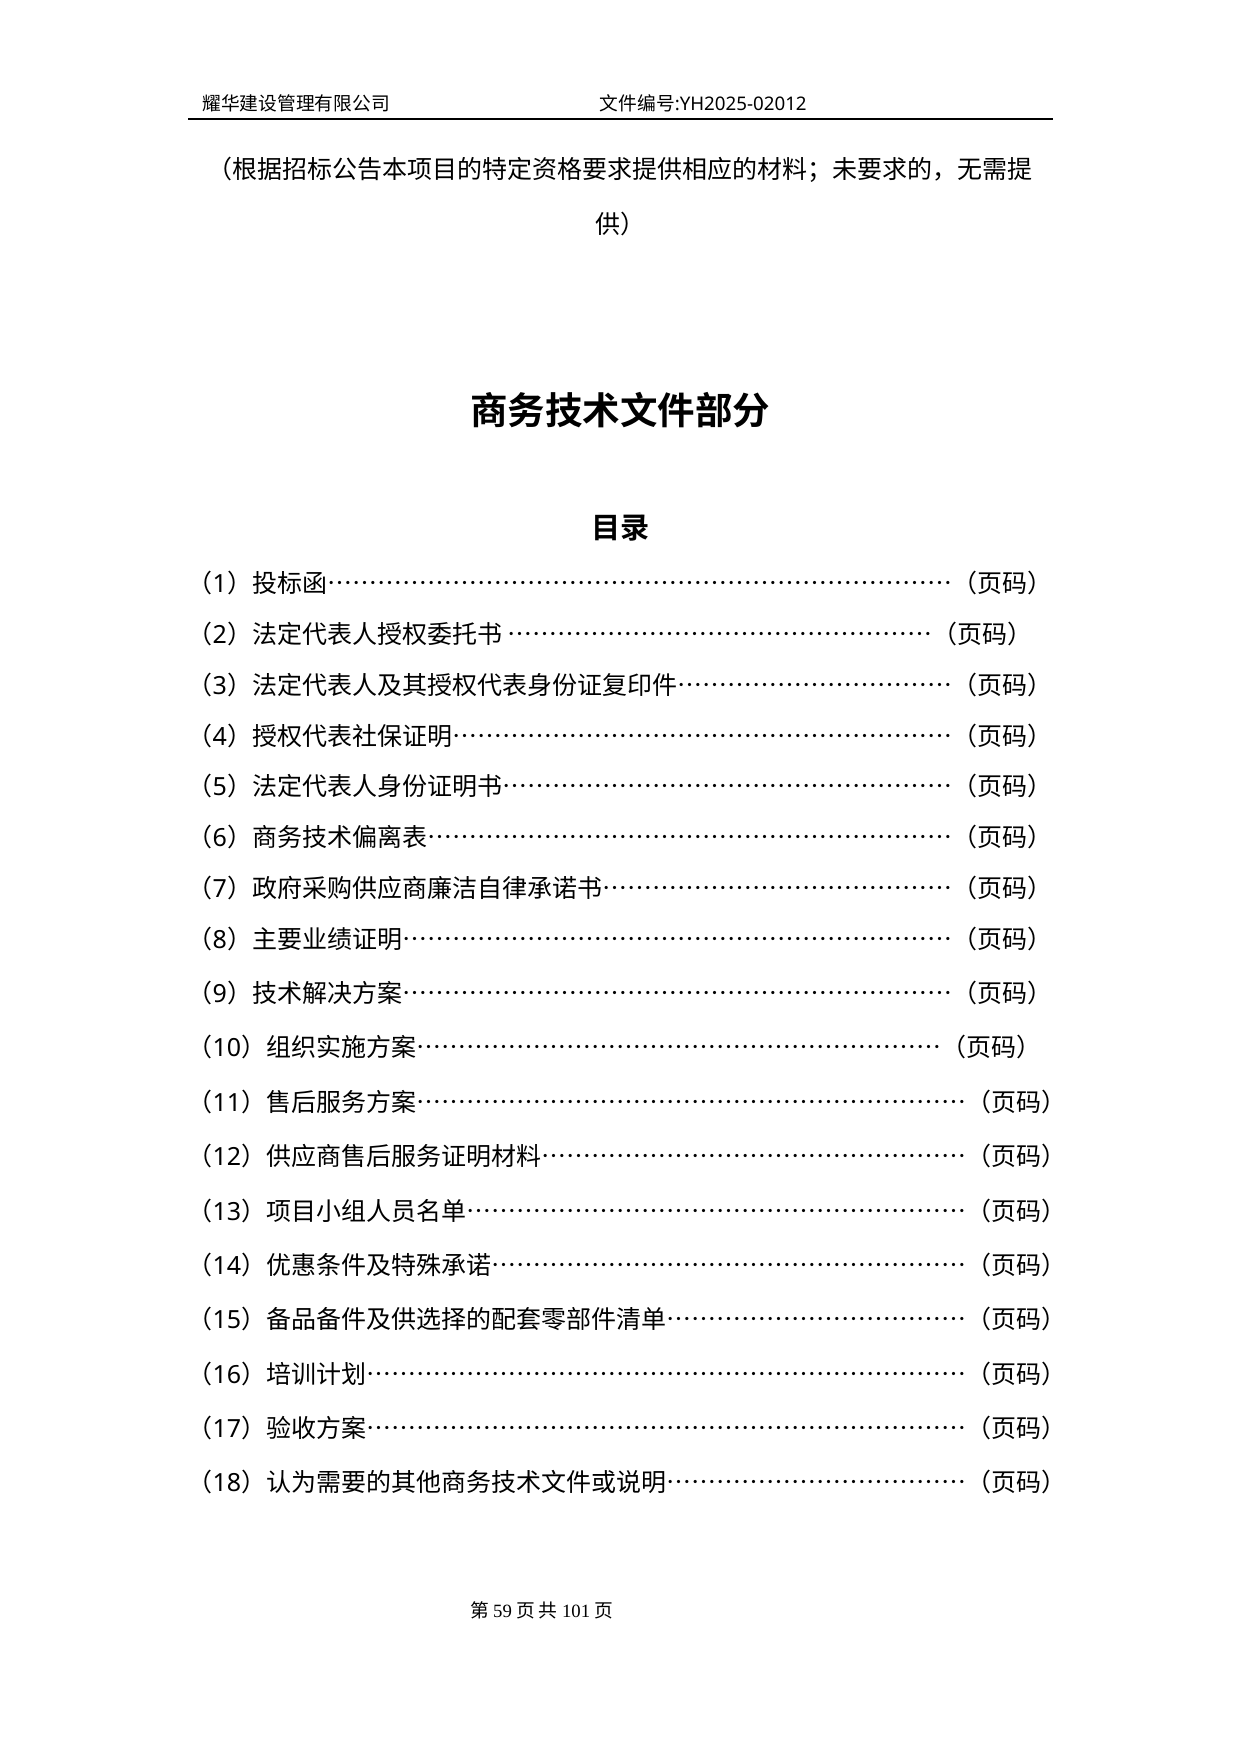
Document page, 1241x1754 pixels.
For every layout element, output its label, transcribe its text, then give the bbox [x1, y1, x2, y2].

text （18）认为需要的其他商务技术文件或说明………………………………（页码） [187, 1463, 1091, 1499]
list 法定代表人授权委托书 ……………………………………………（页码） [187, 615, 1053, 651]
text （14）优惠条件及特殊承诺…………………………………………………（页码） [187, 1245, 1106, 1282]
list 投标函…………………………………………………………………（页码） [187, 564, 1053, 600]
text （16）培训计划………………………………………………………………（页码） [187, 1354, 1106, 1390]
text （12）供应商售后服务证明材料……………………………………………（页码） [187, 1137, 1106, 1173]
text （10）组织实施方案………………………………………………………（页码） [187, 1028, 1106, 1064]
text （17）验收方案………………………………………………………………（页码） [187, 1408, 1106, 1445]
text （根据招标公告本项目的特定资格要求提供相应的材料；未要求的，无需提供） [187, 150, 1053, 241]
text （13）项目小组人员名单……………………………………………………（页码） [187, 1191, 1106, 1227]
text （8）主要业绩证明…………………………………………………………（页码） [187, 919, 1106, 955]
text （9）技术解决方案…………………………………………………………（页码） [187, 973, 1106, 1010]
text （11）售后服务方案…………………………………………………………（页码） [187, 1082, 1106, 1118]
list 授权代表社保证明……………………………………………………（页码） [187, 716, 1053, 752]
list 法定代表人身份证明书………………………………………………（页码） [187, 767, 1053, 803]
text 商务技术文件部分 [187, 381, 1053, 436]
list 商务技术偏离表………………………………………………………（页码） [187, 818, 1053, 854]
list 政府采购供应商廉洁自律承诺书……………………………………（页码） [187, 868, 1053, 904]
text 目录 [187, 505, 1053, 547]
text （15）备品备件及供选择的配套零部件清单………………………………（页码） [187, 1300, 1106, 1336]
list 法定代表人及其授权代表身份证复印件……………………………（页码） [187, 665, 1053, 702]
